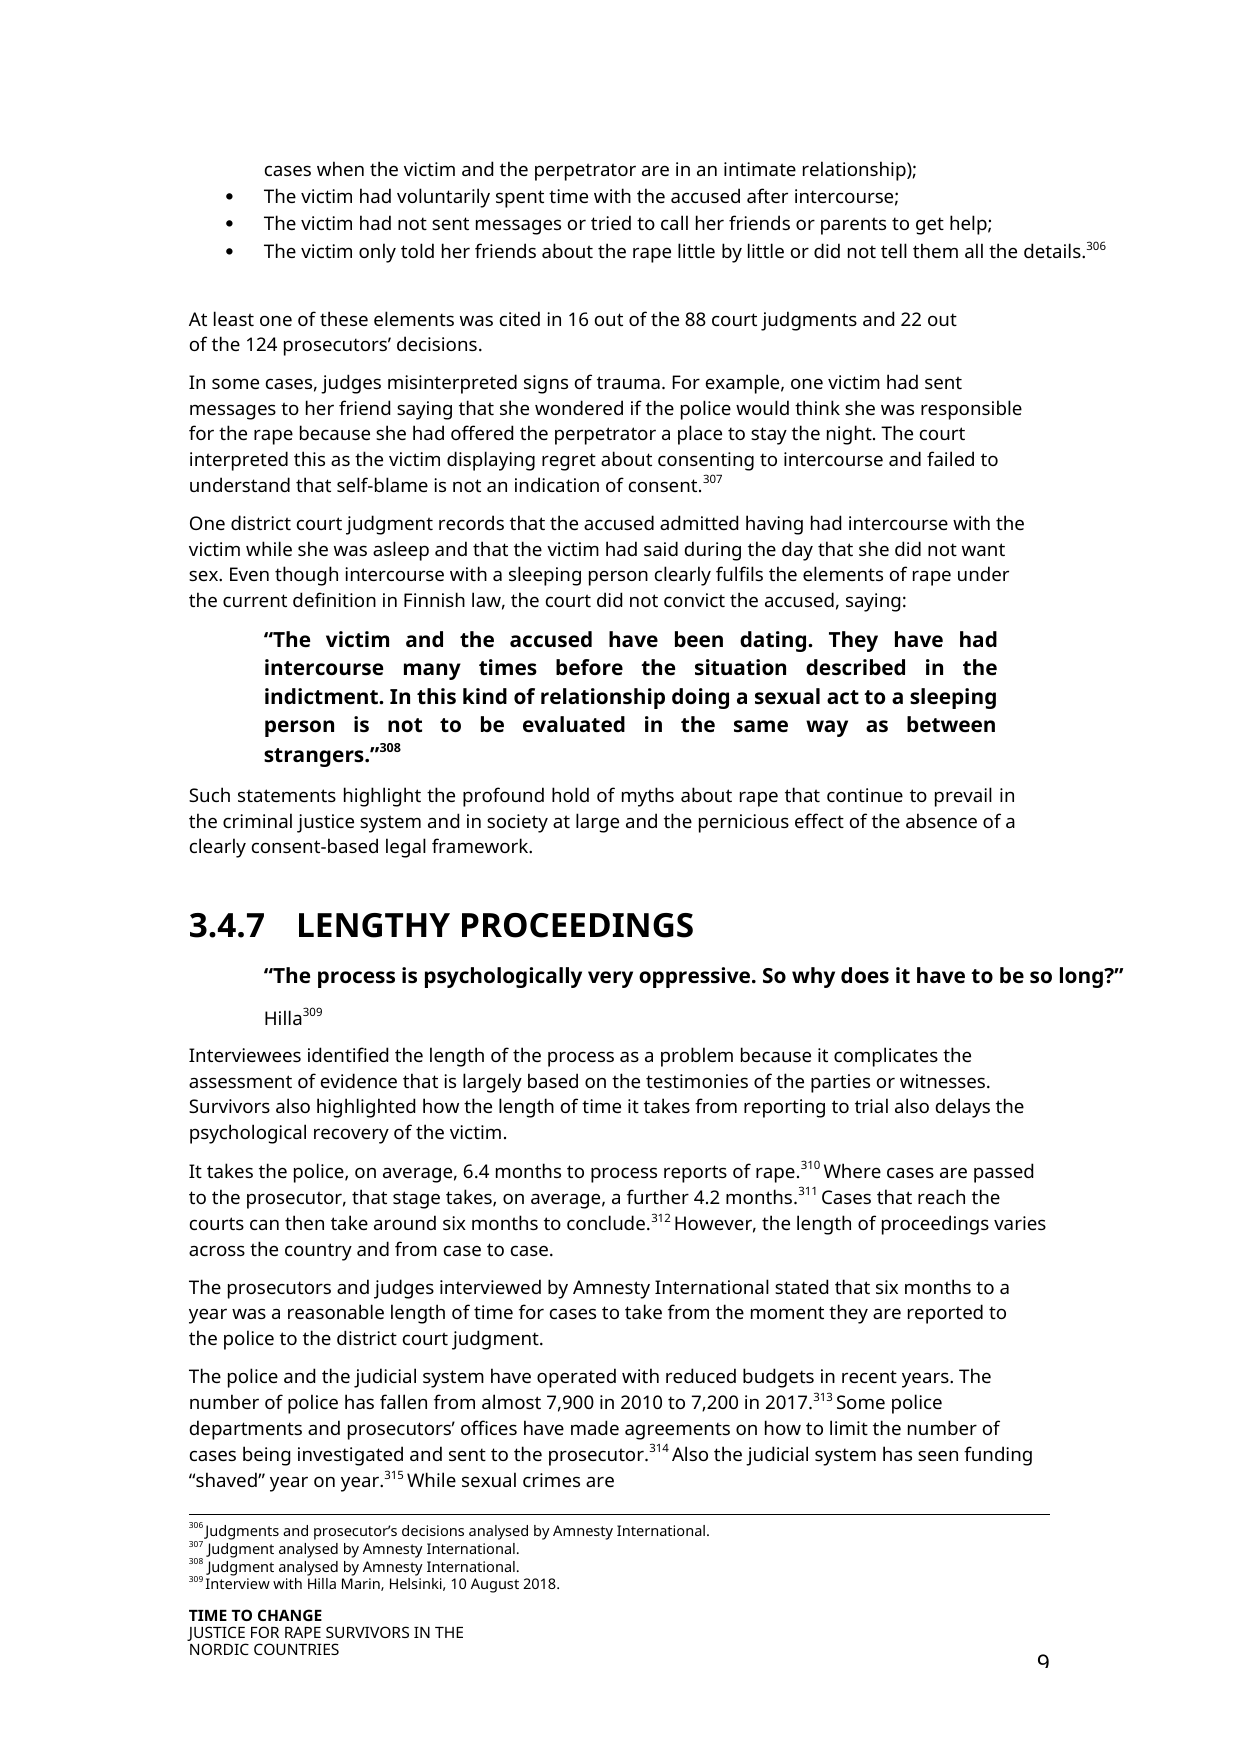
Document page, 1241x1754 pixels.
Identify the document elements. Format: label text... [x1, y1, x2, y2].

text Such statements highlight the profound hold of myths about rape that continue to prevail in the criminal justice system and in society at large and the pernicious effect of the absence of a clearly consent-based legal framework. [189, 783, 1016, 859]
subtitle “The victim and the accused have been dating. They have had intercourse many times before the situation described in the indictment. In this kind of relationship doing a sexual act to a sleeping person is not to be evaluated in the same way as between strangers.”308 [264, 625, 998, 768]
text The police and the judicial system have operated with reduced budgets in recent years. The number of police has fallen from almost 7,900 in 2010 to 7,200 in 2017.313 Some police departments and prosecutors’ offices have made agreements on how to limit the number of cases being investigated and sent to the prosecutor.314 Also the judicial system has seen funding “shaved” year on year.315 While sexual crimes are [189, 1363, 1046, 1493]
text 307 Judgment analysed by Amnesty International. [189, 1541, 1178, 1558]
list The victim only told her friends about the rape little by little or did not tell them all the details.306 [226, 238, 1178, 264]
text Hilla309 [264, 1004, 1178, 1030]
subtitle “The process is psychologically very oppressive. So why does it have to be so long?” [264, 961, 1178, 989]
text It takes the police, on average, 6.4 months to process reports of rape.310 Where cases are passed to the prosecutor, that stage takes, on average, a further 4.2 months.311 Cases that reach the courts can then take around six months to conclude.312 However, the length of proceedings varies across the country and from case to case. [189, 1157, 1050, 1262]
list The victim had voluntarily spent time with the accused after intercourse; [226, 183, 1178, 209]
text cases when the victim and the perpetrator are in an intimate relationship); [264, 156, 1178, 181]
list The victim had not sent messages or tried to call her friends or parents to get help; [226, 211, 1178, 236]
text 306 Judgments and prosecutor’s decisions analysed by Amnesty International. [189, 1520, 1178, 1540]
text In some cases, judges misinterpreted signs of trauma. For example, one victim had sent messages to her friend saying that she wondered if the police would think she was responsible for the rape because she had offered the perpetrator a place to stay the night. The court interpreted this as the victim displaying regret about consenting to intercourse and failed to understand that self-blame is not an indication of consent.307 [189, 369, 1041, 498]
text At least one of these elements was cited in 16 out of the 88 court judgments and 22 out of the 124 prosecutors’ decisions. [189, 306, 973, 357]
text 309 Interview with Hilla Marin, Helsinki, 10 August 2018. [189, 1576, 1178, 1593]
text 308 Judgment analysed by Amnesty International. [189, 1558, 1178, 1576]
text One district court judgment records that the accused admitted having had intercourse with the victim while she was asleep and that the victim had said during the day that she did not want sex. Even though intercourse with a sleeping person clearly fulfils the elements of rape under the current definition in Finnish law, the court did not convict the accused, saying: [189, 510, 1039, 612]
text Interviewees identified the length of the process as a problem because it complicates the assessment of evidence that is largely based on the testimonies of the parties or witnesses. Survivors also highlighted how the length of time it takes from reporting to trial also delays the psychological recovery of the victim. [189, 1043, 1034, 1145]
subtitle LENGTHY PROCEEDINGS [189, 902, 1178, 947]
text The prosecutors and judges interviewed by Amnesty International stated that six months to a year was a reasonable length of time for cases to take from the moment they are reported to the police to the district court judgment. [189, 1274, 1020, 1351]
